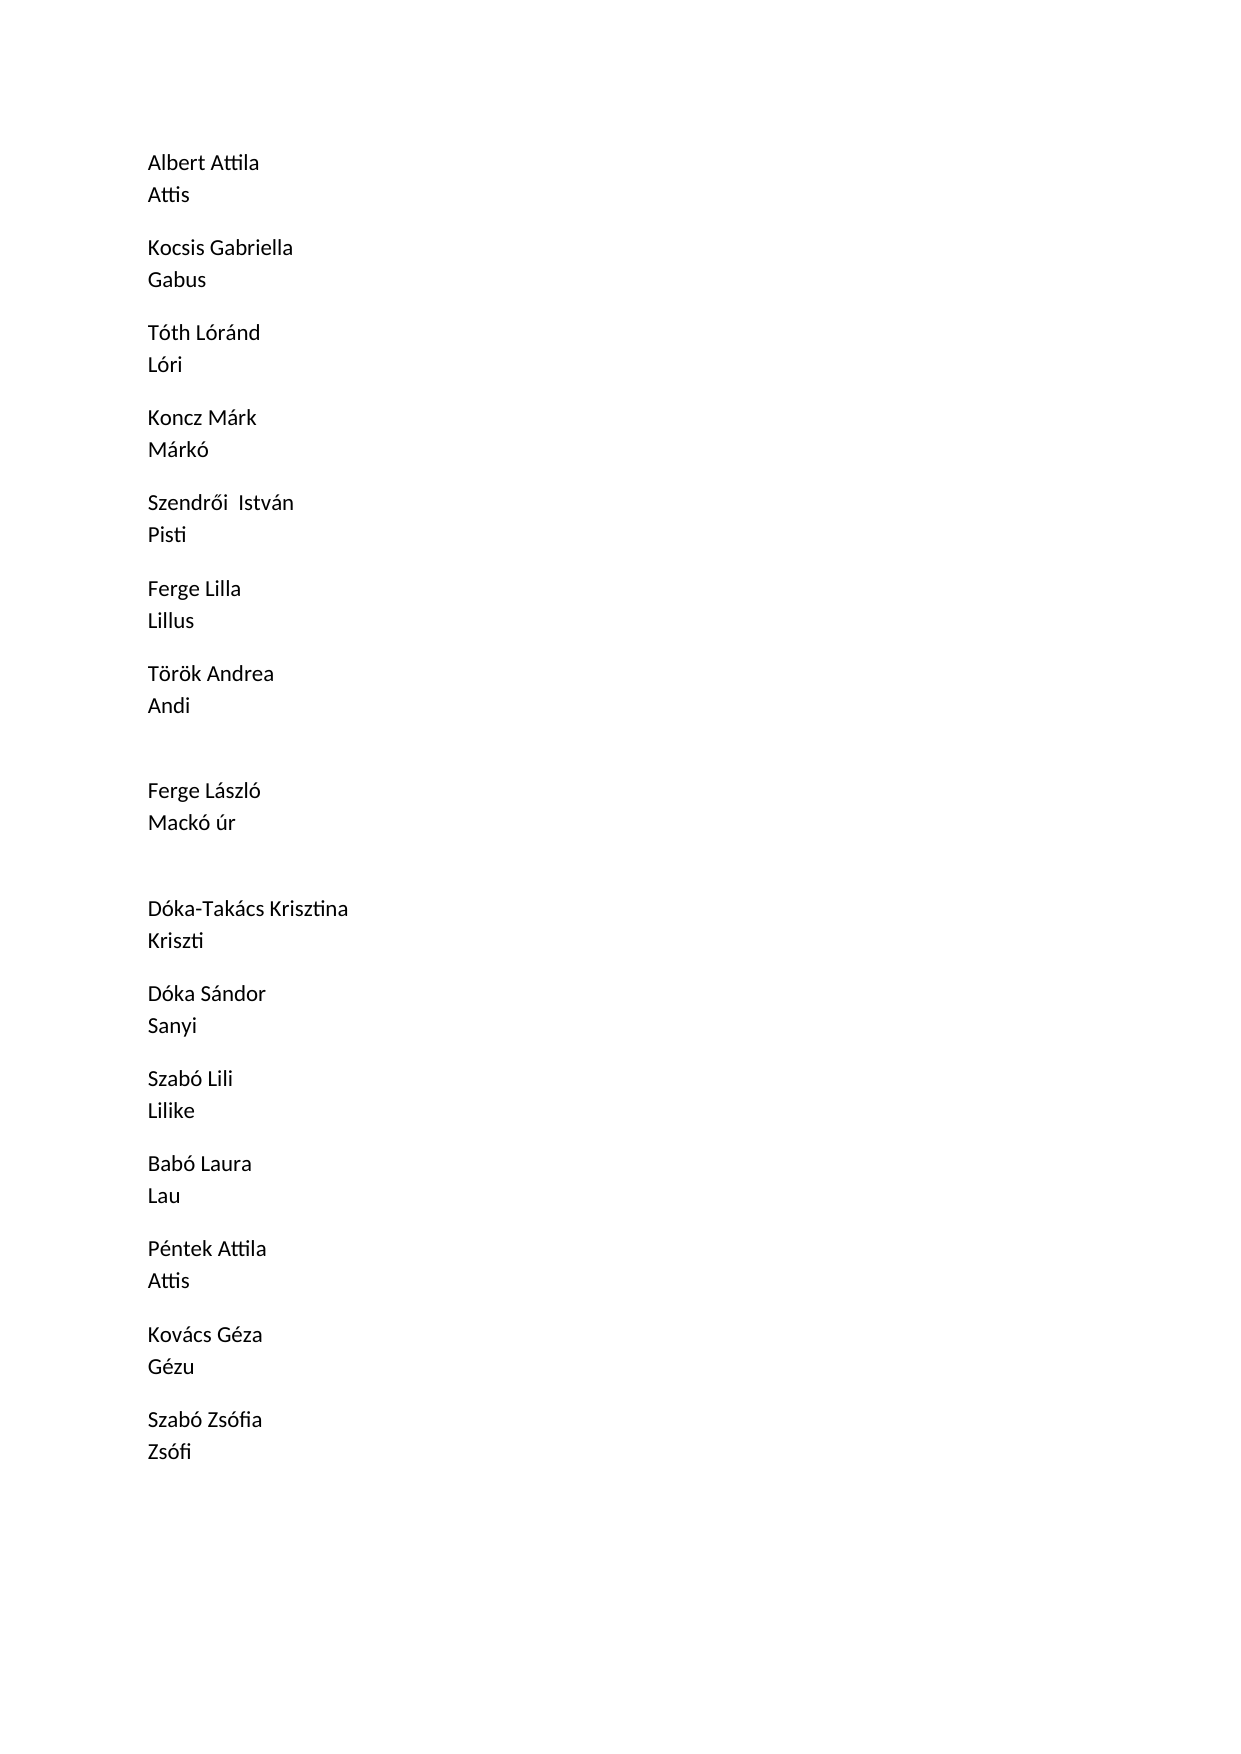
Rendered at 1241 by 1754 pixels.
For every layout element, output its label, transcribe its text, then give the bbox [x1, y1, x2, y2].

text Szabó Zsófia Zsófi [148, 1405, 1093, 1497]
text Kocsis Gabriella Gabus [148, 233, 1093, 293]
text Dóka Sándor Sanyi [148, 979, 1093, 1039]
text Tóth Lóránd Lóri [148, 318, 1093, 378]
text Török Andrea Andi [148, 659, 1093, 751]
text Dóka-Takács Krisztina Kriszti [148, 894, 1093, 954]
text Babó Laura Lau [148, 1149, 1093, 1209]
text Kovács Géza Gézu [148, 1320, 1093, 1380]
text Szendrői István Pisti [148, 488, 1093, 549]
text Péntek Attila Attis [148, 1234, 1093, 1295]
text Albert Attila Attis [148, 148, 1093, 208]
text Koncz Márk Márkó [148, 403, 1093, 463]
text Ferge Lilla Lillus [148, 574, 1093, 634]
text Ferge László Mackó úr [148, 776, 1093, 869]
text Szabó Lili Lilike [148, 1064, 1093, 1124]
